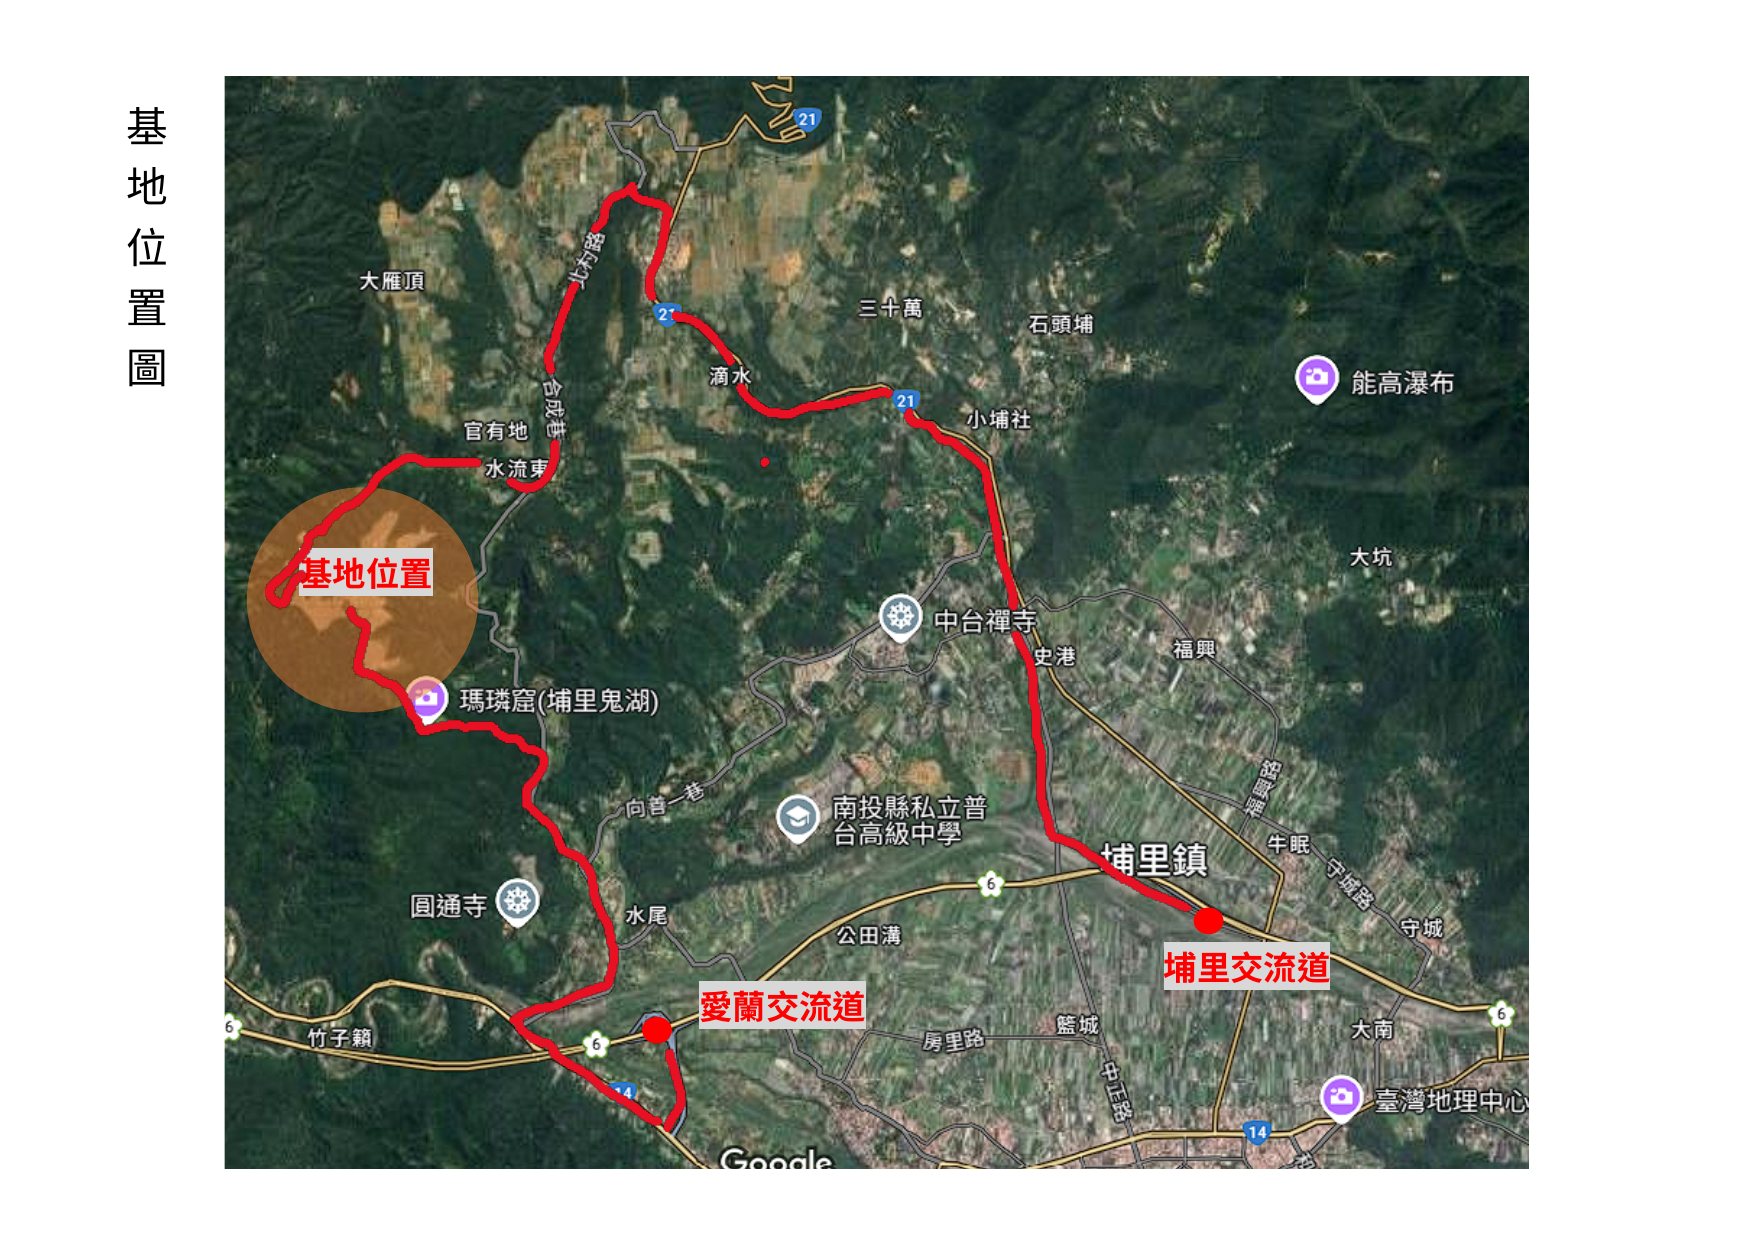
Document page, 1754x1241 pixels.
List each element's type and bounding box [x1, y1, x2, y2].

picture [222, 76, 1529, 1166]
